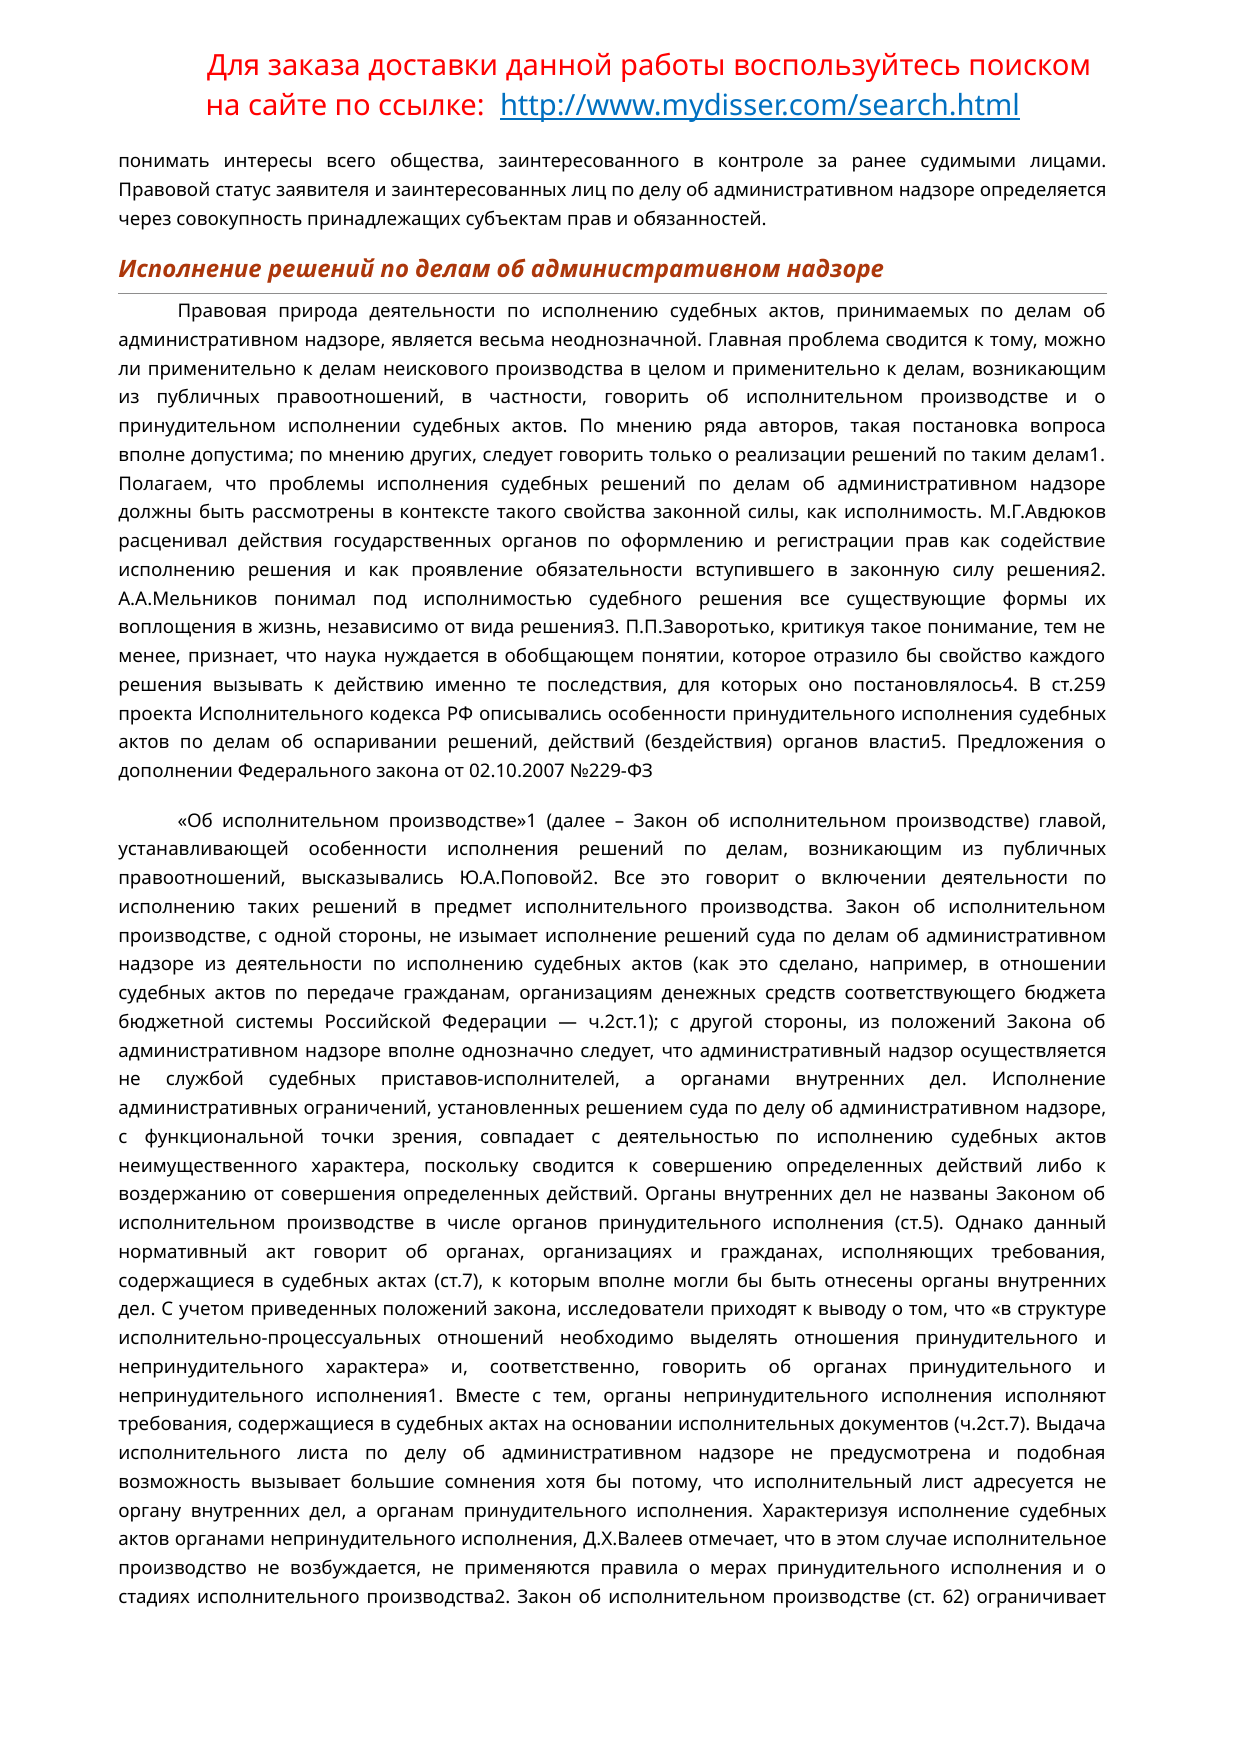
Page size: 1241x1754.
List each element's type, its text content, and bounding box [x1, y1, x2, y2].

subtitle Исполнение решений по делам об административном надзоре [118, 252, 1107, 293]
